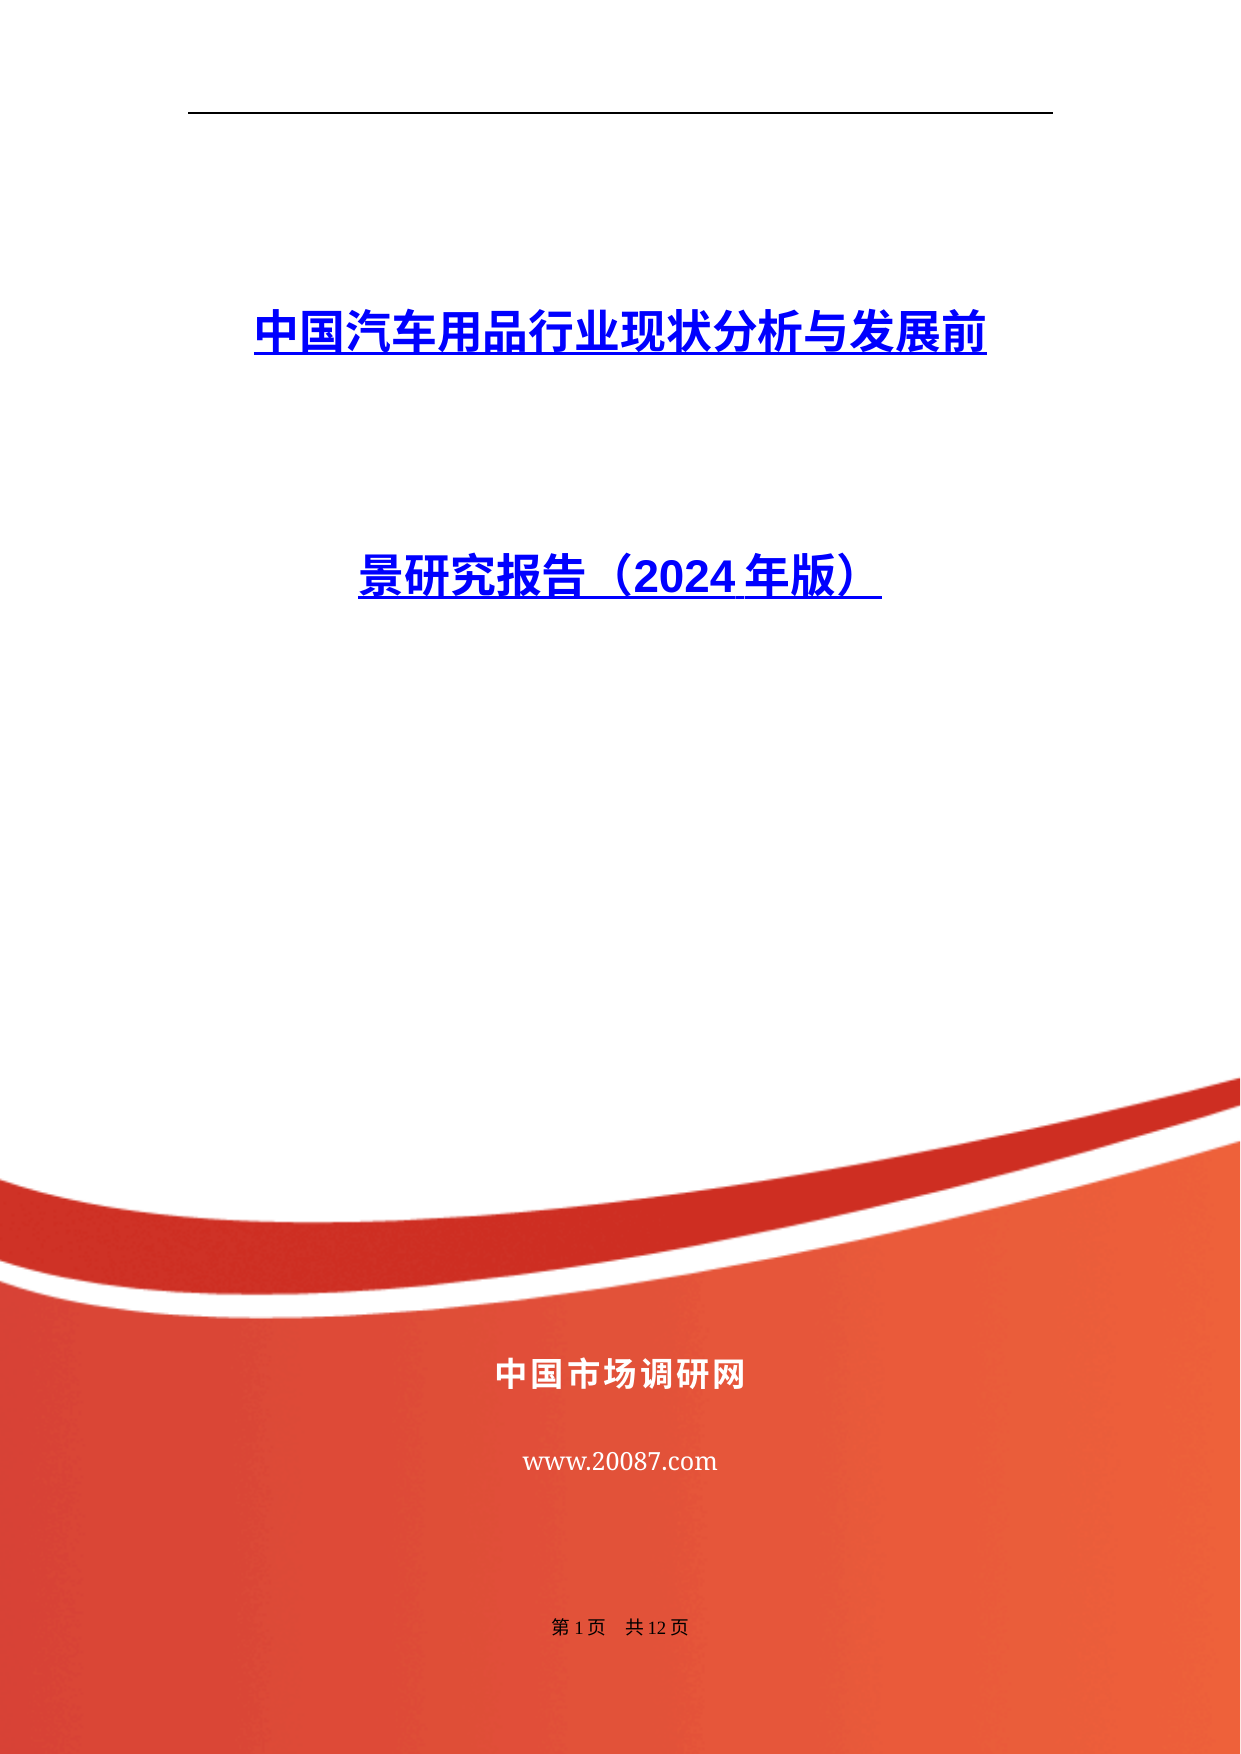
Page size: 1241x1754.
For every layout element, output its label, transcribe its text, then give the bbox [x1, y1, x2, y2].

text www.20087.com [187, 1428, 1053, 1493]
subtitle 中国市场调研网 [187, 1339, 1053, 1404]
table_header 中国汽车用品行业现状分析与发展前景研究报告（2024年版） [188, 207, 1053, 773]
picture [0, 1006, 1241, 1754]
